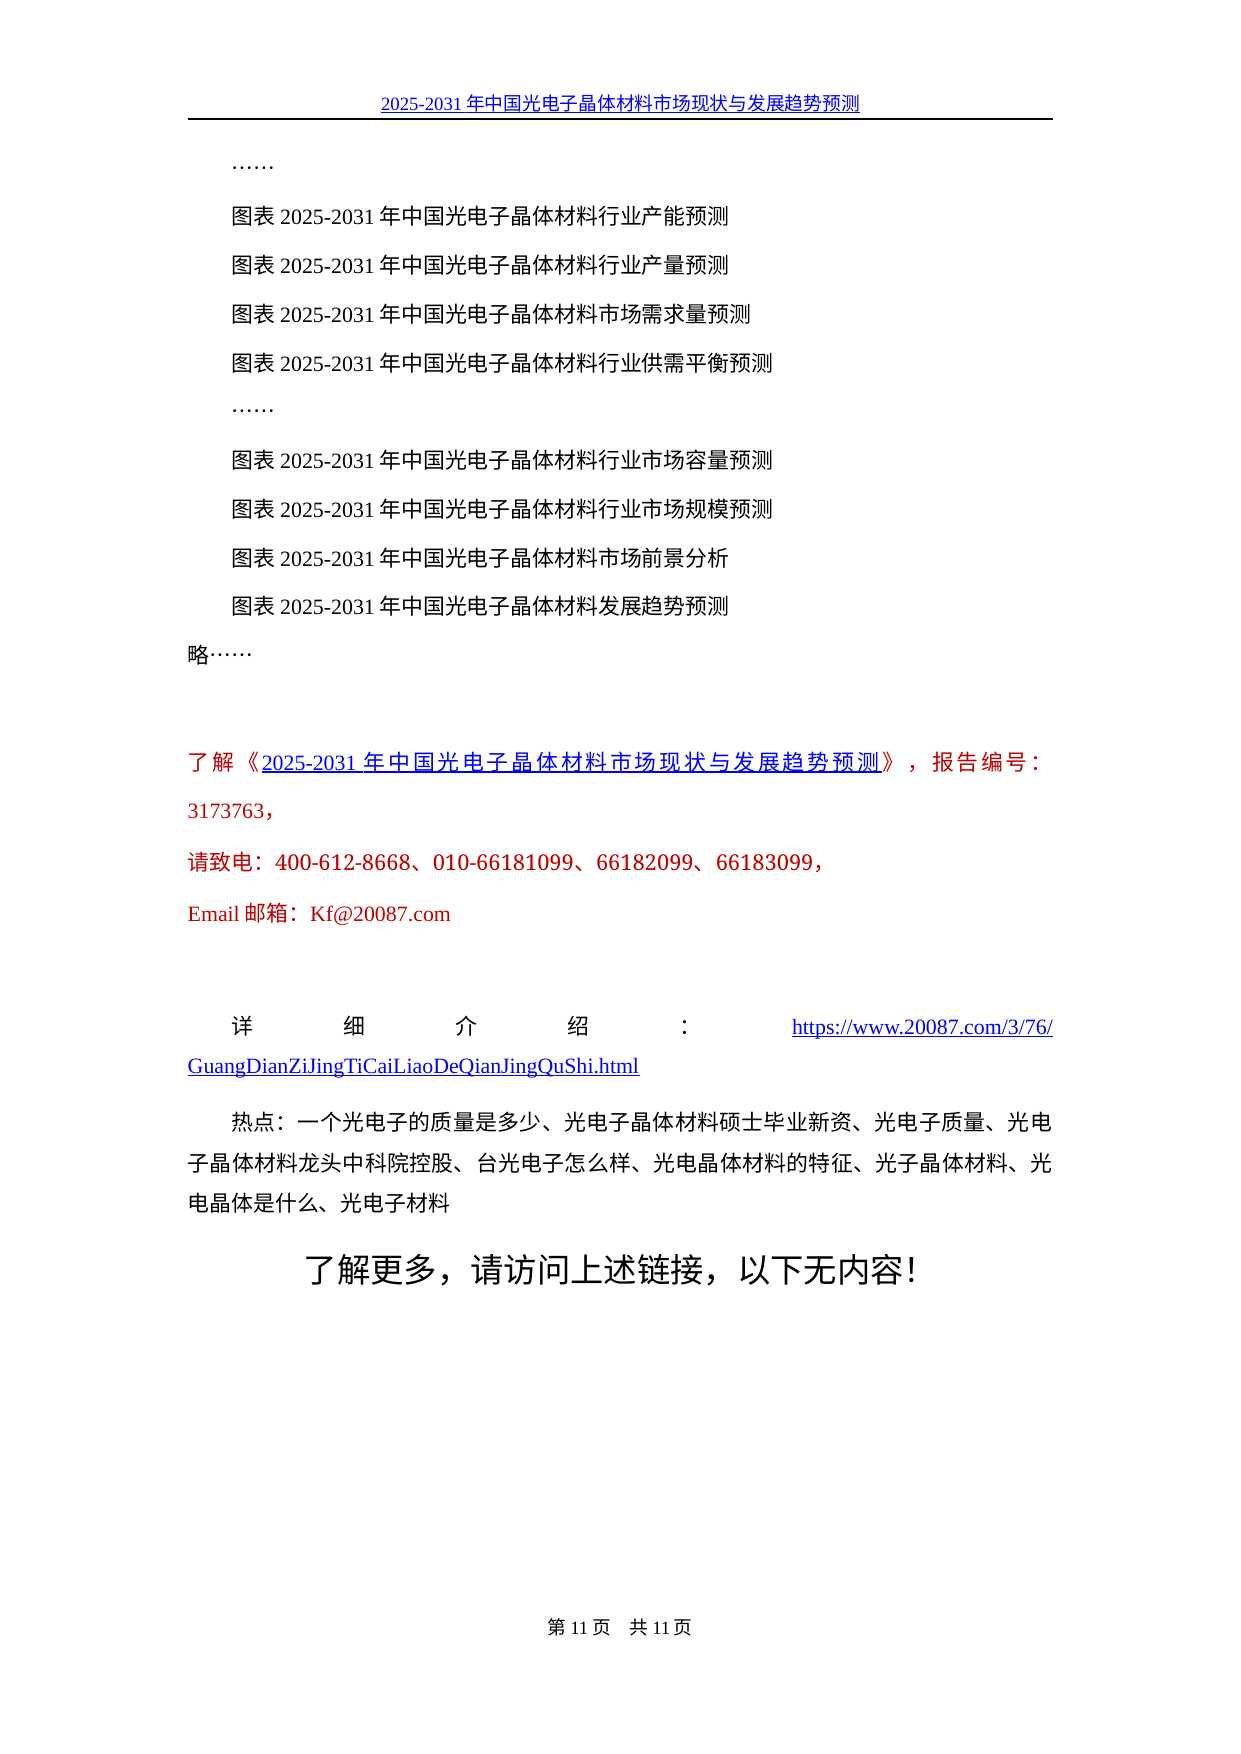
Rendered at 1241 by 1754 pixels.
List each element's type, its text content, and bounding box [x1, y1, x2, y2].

text 了解《2025-2031年中国光电子晶体材料市场现状与发展趋势预测》，报告编号：3173763， [187, 744, 1053, 825]
text 请致电：400-612-8668、010-66181099、66182099、66183099， [187, 844, 1053, 877]
text Email邮箱：Kf@20087.com [187, 896, 1053, 928]
text 详细介绍：https://www.20087.com/3/76/GuangDianZiJingTiCaiLiaoDeQianJingQuShi.html [187, 1009, 1053, 1082]
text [187, 150, 1053, 670]
title 了解更多，请访问上述链接，以下无内容！ [187, 1236, 1053, 1301]
text 热点：一个光电子的质量是多少、光电子晶体材料硕士毕业新资、光电子质量、光电子晶体材料龙头中科院控股、台光电子怎么样、光电晶体材料的特征、光子晶体材料、光电晶体是什么、光电子材料 [187, 1104, 1053, 1218]
